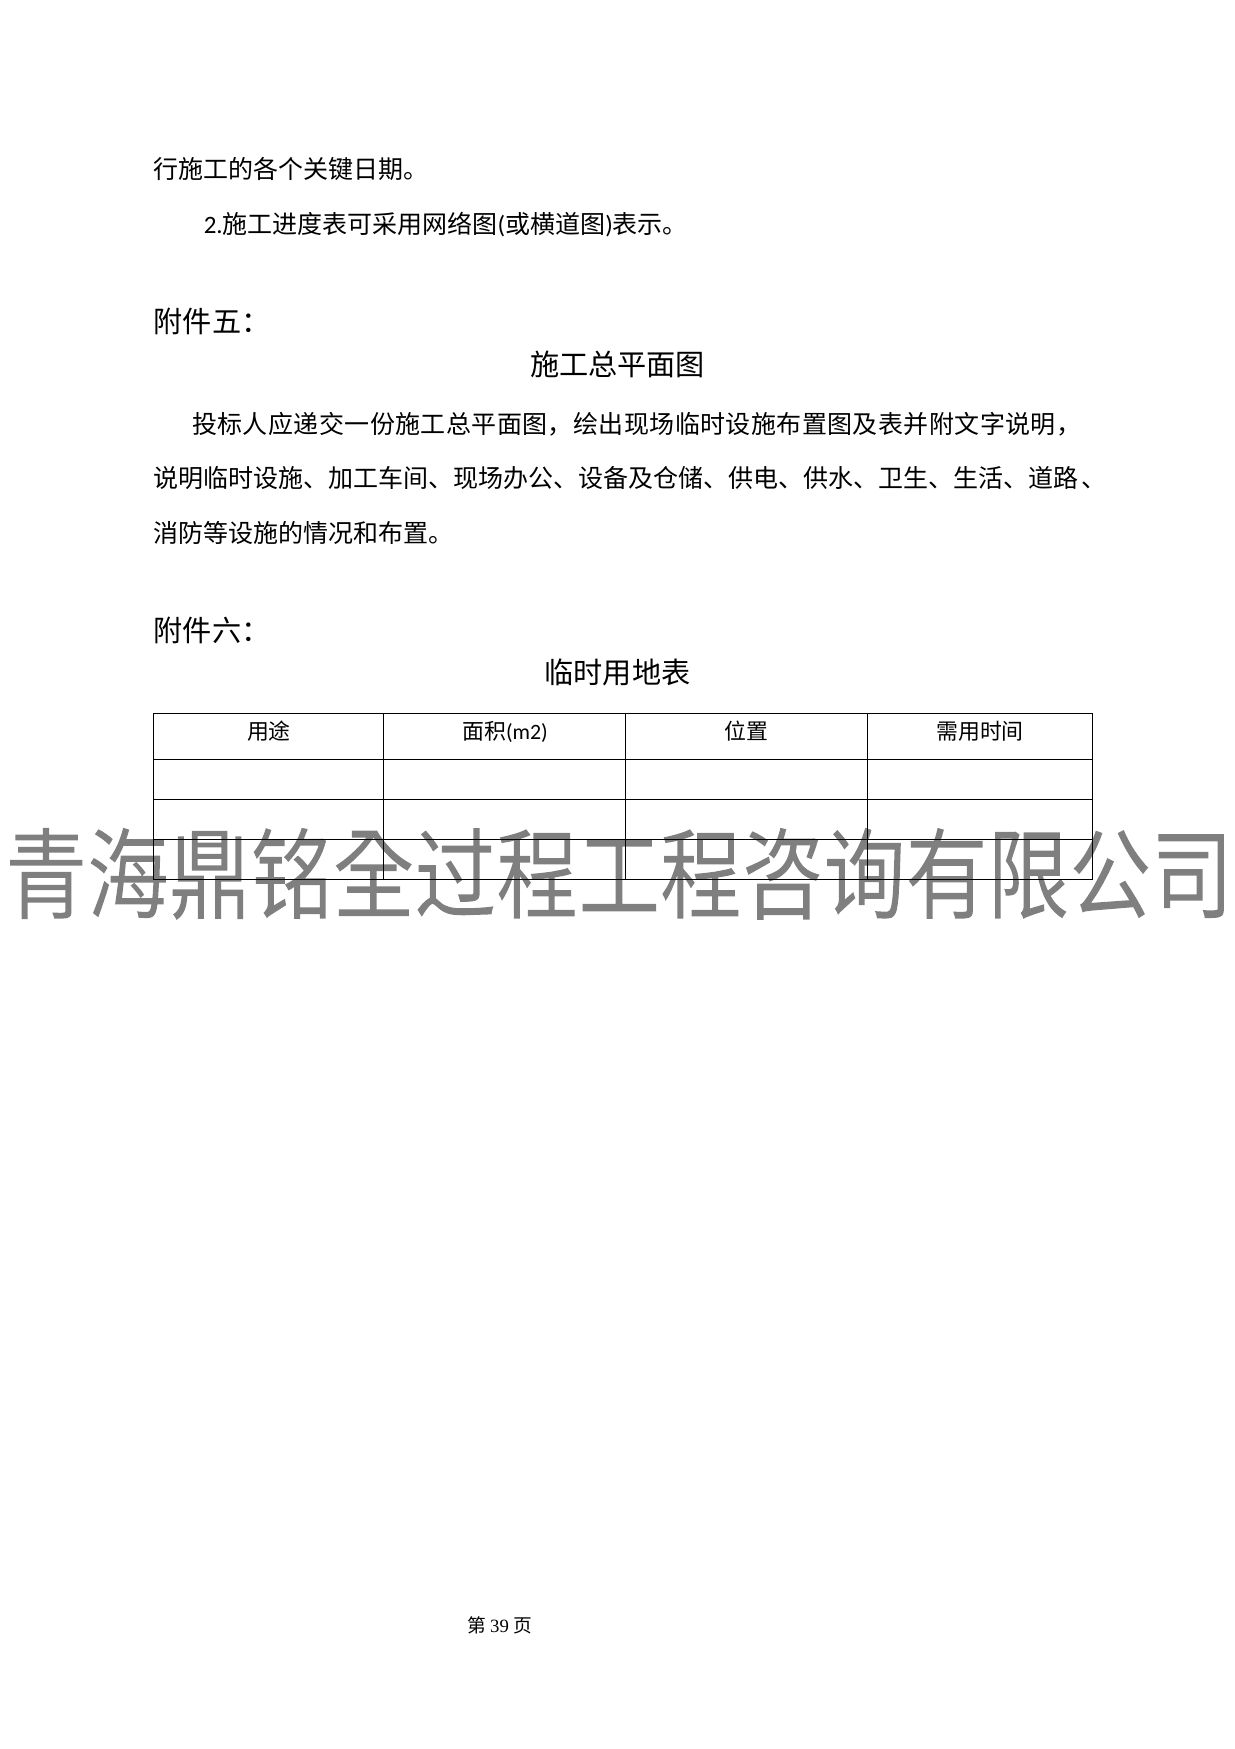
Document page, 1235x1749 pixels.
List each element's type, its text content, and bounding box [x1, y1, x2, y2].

table_cell [154, 800, 383, 839]
text 临时用地表 [153, 650, 1081, 692]
table_cell [868, 840, 1092, 879]
table_cell [868, 760, 1092, 799]
table_header 面积(m2) [384, 714, 625, 758]
text 投标人应递交一份施工总平面图，绘出现场临时设施布置图及表并附文字说明，说明临时设施、加工车间、现场办公、设备及仓储、供电、供水、卫生、生活、道路、消防等设施的情况和布置。 [153, 404, 1081, 549]
table_header 需用时间 [868, 714, 1092, 758]
table_cell [154, 840, 383, 879]
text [153, 150, 1081, 186]
table_cell [626, 760, 867, 799]
table_cell [868, 800, 1092, 839]
table_cell [384, 800, 625, 839]
table_cell [384, 760, 625, 799]
table_cell [626, 800, 867, 839]
text 附件五： [153, 299, 1081, 341]
table_cell [626, 840, 867, 879]
table_cell [384, 840, 625, 879]
table_header 用途 [154, 714, 383, 758]
table_header 位置 [626, 714, 867, 758]
text 施工总平面图 [153, 341, 1081, 383]
table_cell [154, 760, 383, 799]
text 2.施工进度表可采用网络图(或横道图)表示。 [153, 204, 1081, 241]
text 附件六： [153, 608, 1081, 650]
